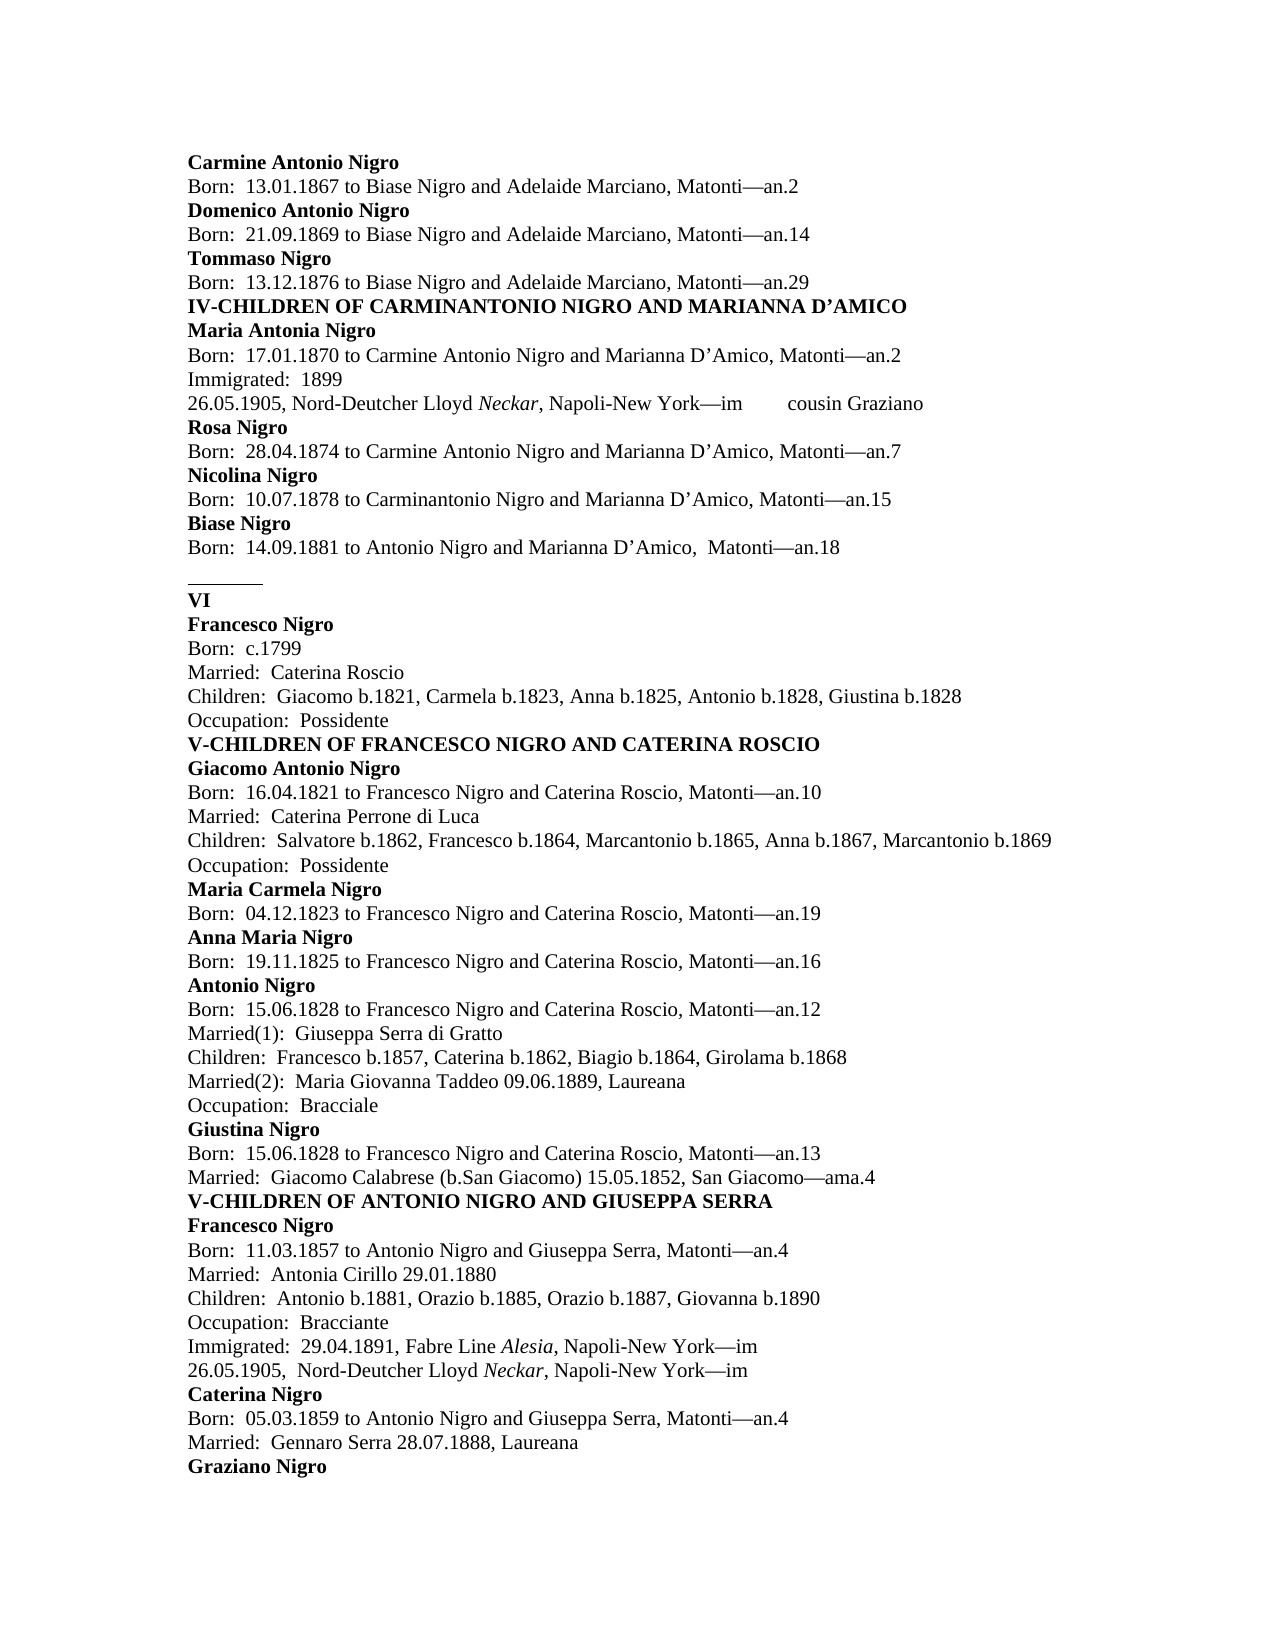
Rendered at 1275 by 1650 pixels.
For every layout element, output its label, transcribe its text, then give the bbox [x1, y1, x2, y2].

text Children: Salvatore b.1862, Francesco b.1864, Marcantonio b.1865, Anna b.1867, Marcantonio b.1869 [187, 828, 1087, 852]
text 26.05.1905, Nord-Deutcher Lloyd Neckar, Napoli-New York—im cousin Graziano [187, 391, 1087, 415]
text Born: 15.06.1828 to Francesco Nigro and Caterina Roscio, Matonti—an.13 [187, 1141, 1087, 1165]
text Occupation: Bracciante [187, 1310, 1087, 1334]
text Born: 05.03.1859 to Antonio Nigro and Giuseppa Serra, Matonti—an.4 [187, 1406, 1087, 1430]
text 26.05.1905, Nord-Deutcher Lloyd Neckar, Napoli-New York—im [187, 1358, 1087, 1382]
text Biase Nigro [187, 511, 1087, 535]
text Married: Caterina Roscio [187, 660, 1087, 684]
text Caterina Nigro [187, 1382, 1087, 1406]
text Born: 13.01.1867 to Biase Nigro and Adelaide Marciano, Matonti—an.2 [187, 174, 1087, 198]
text Graziano Nigro [187, 1454, 1087, 1478]
text Children: Francesco b.1857, Caterina b.1862, Biagio b.1864, Girolama b.1868 [187, 1045, 1087, 1069]
text Anna Maria Nigro [187, 925, 1087, 949]
text Occupation: Possidente [187, 708, 1087, 732]
text V-CHILDREN OF FRANCESCO NIGRO AND CATERINA ROSCIO [187, 732, 1087, 756]
text Antonio Nigro [187, 973, 1087, 997]
text Born: c.1799 [187, 636, 1087, 660]
text Married(1): Giuseppa Serra di Gratto [187, 1021, 1087, 1045]
text Married: Giacomo Calabrese (b.San Giacomo) 15.05.1852, San Giacomo—ama.4 [187, 1165, 1087, 1189]
text Children: Antonio b.1881, Orazio b.1885, Orazio b.1887, Giovanna b.1890 [187, 1286, 1087, 1310]
text Married(2): Maria Giovanna Taddeo 09.06.1889, Laureana [187, 1069, 1087, 1093]
text Born: 10.07.1878 to Carminantonio Nigro and Marianna D’Amico, Matonti—an.15 [187, 487, 1087, 511]
text Nicolina Nigro [187, 463, 1087, 487]
text Born: 16.04.1821 to Francesco Nigro and Caterina Roscio, Matonti—an.10 [187, 780, 1087, 804]
text Francesco Nigro [187, 1213, 1087, 1237]
text Born: 17.01.1870 to Carmine Antonio Nigro and Marianna D’Amico, Matonti—an.2 [187, 342, 1087, 367]
text Maria Carmela Nigro [187, 877, 1087, 901]
text Immigrated: 1899 [187, 367, 1087, 391]
text Maria Antonia Nigro [187, 318, 1087, 342]
text Born: 19.11.1825 to Francesco Nigro and Caterina Roscio, Matonti—an.16 [187, 949, 1087, 973]
text Francesco Nigro [187, 612, 1087, 636]
text V-CHILDREN OF ANTONIO NIGRO AND GIUSEPPA SERRA [187, 1189, 1087, 1213]
text Married: Antonia Cirillo 29.01.1880 [187, 1262, 1087, 1286]
text Born: 14.09.1881 to Antonio Nigro and Marianna D’Amico, Matonti—an.18 [187, 535, 1087, 559]
text Giustina Nigro [187, 1117, 1087, 1141]
text Children: Giacomo b.1821, Carmela b.1823, Anna b.1825, Antonio b.1828, Giustina b.1828 [187, 684, 1087, 708]
text Immigrated: 29.04.1891, Fabre Line Alesia, Napoli-New York—im [187, 1334, 1087, 1358]
text Married: Caterina Perrone di Luca [187, 804, 1087, 828]
text Carmine Antonio Nigro [187, 150, 1087, 174]
text Born: 15.06.1828 to Francesco Nigro and Caterina Roscio, Matonti—an.12 [187, 997, 1087, 1021]
text VI [187, 588, 1087, 612]
text Rosa Nigro [187, 415, 1087, 439]
text Domenico Antonio Nigro [187, 198, 1256, 222]
text Born: 04.12.1823 to Francesco Nigro and Caterina Roscio, Matonti—an.19 [187, 901, 1087, 925]
text Married: Gennaro Serra 28.07.1888, Laureana [187, 1430, 1087, 1454]
text Born: 28.04.1874 to Carmine Antonio Nigro and Marianna D’Amico, Matonti—an.7 [187, 439, 1087, 463]
text Occupation: Bracciale [187, 1093, 1087, 1117]
text IV-CHILDREN OF CARMINANTONIO NIGRO AND MARIANNA D’AMICO [187, 294, 1087, 318]
text Occupation: Possidente [187, 852, 1087, 877]
text Born: 13.12.1876 to Biase Nigro and Marciano, Matonti—an.29 [187, 270, 1087, 294]
text Tommaso Nigro [187, 246, 1087, 270]
text Born: 11.03.1857 to Antonio Nigro and Giuseppa Serra, Matonti—an.4 [187, 1237, 1087, 1262]
text Giacomo Antonio Nigro [187, 756, 1087, 780]
text Born: 21.09.1869 to Biase Nigro and Marciano, Matonti—an.14 [187, 222, 1256, 246]
